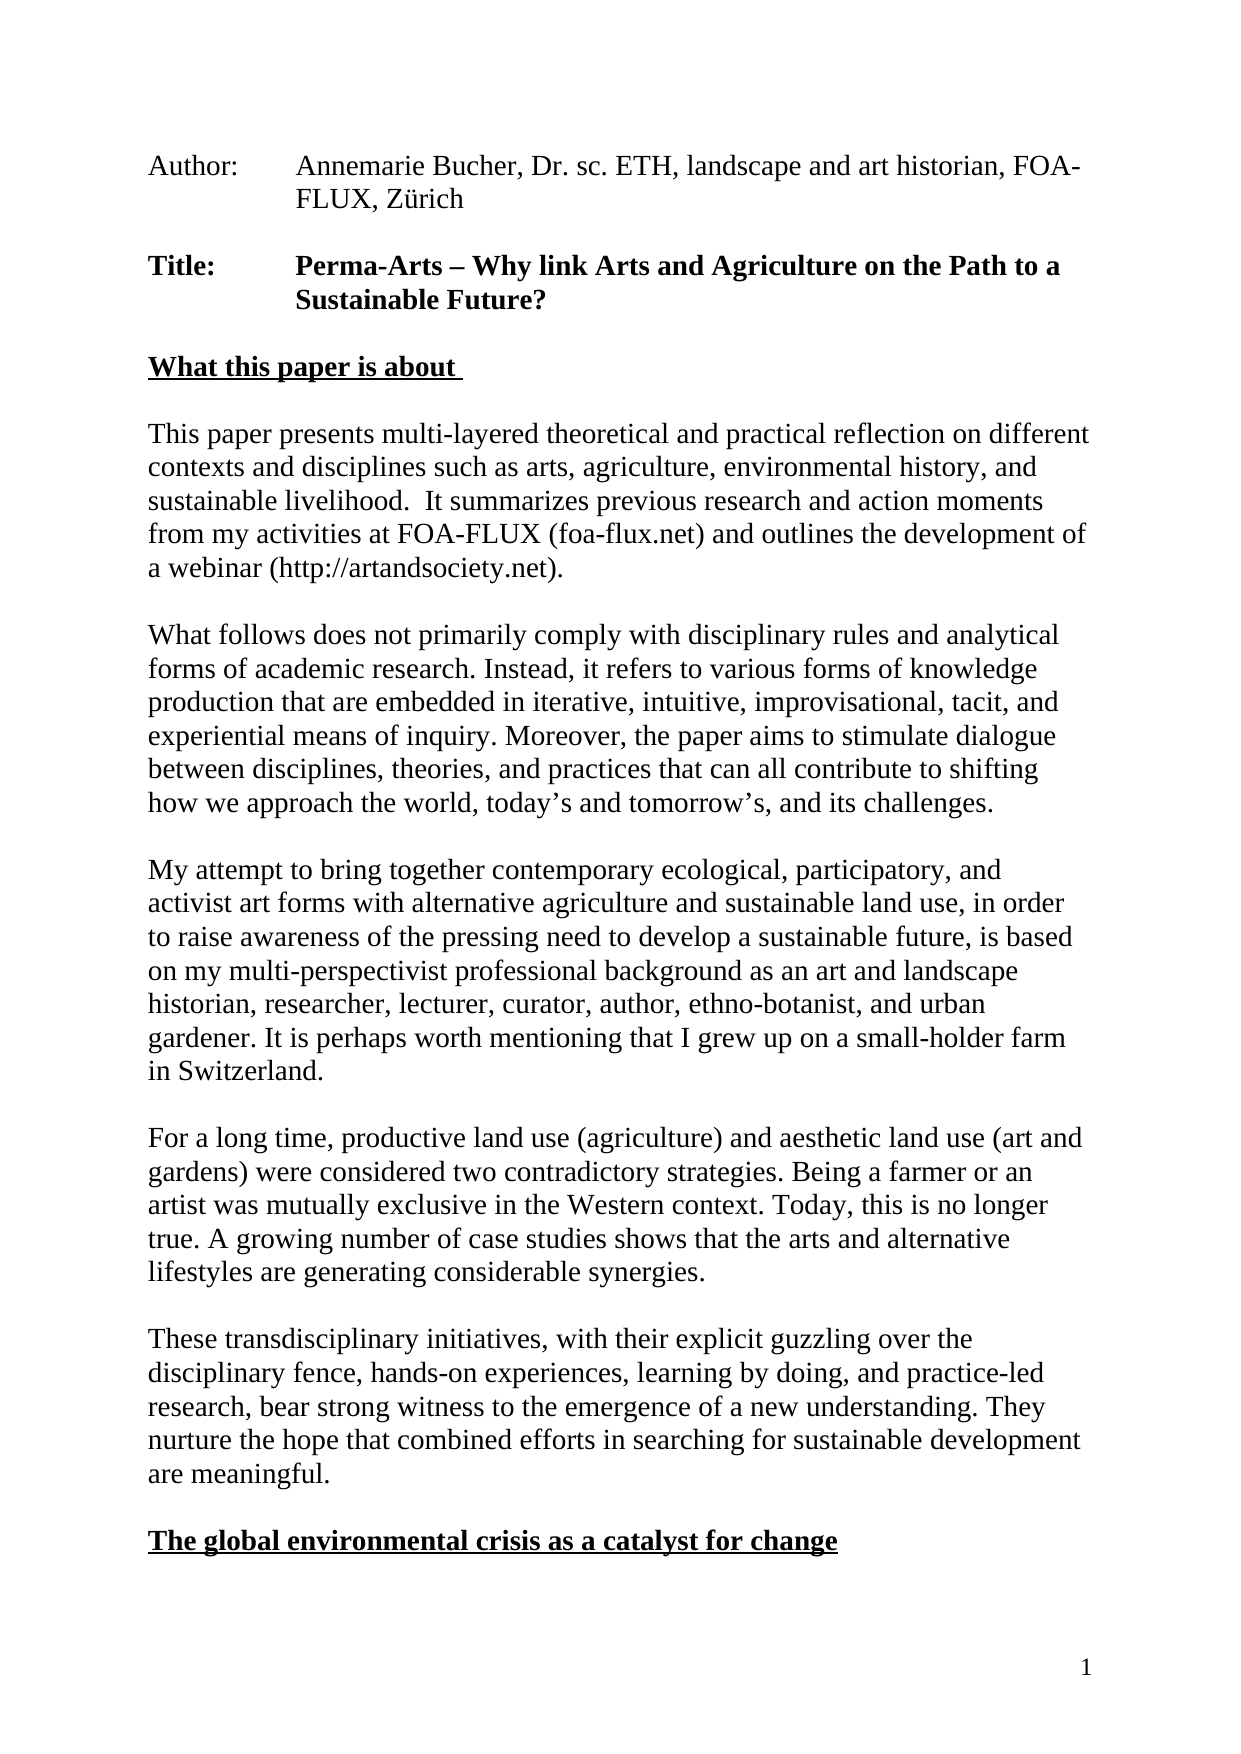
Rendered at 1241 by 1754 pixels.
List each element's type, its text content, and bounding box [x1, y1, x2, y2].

text For a long time, productive land use (agriculture) and aesthetic land use (art and gardens) were considered two contradictory strategies. Being a farmer or an artist was mutually exclusive in the Western context. Today, this is no longer true. A growing number of case studies shows that the arts and alternative lifestyles are generating considerable synergies. [148, 1120, 1093, 1288]
text My attempt to bring together contemporary ecological, participatory, and activist art forms with alternative agriculture and sustainable land use, in order to raise awareness of the pressing need to develop a sustainable future, is based on my multi-perspectivist professional background as an art and landscape historian, researcher, lecturer, curator, author, ethno-botanist, and urban gardener. It is perhaps worth mentioning that I grew up on a small-holder farm in Switzerland. [148, 852, 1093, 1087]
text This paper presents multi-layered theoretical and practical reflection on different contexts and disciplines such as arts, agriculture, environmental history, and sustainable livelihood. It summarizes previous research and action moments from my activities at FOA-FLUX (foa-flux.net) and outlines the development of a webinar (http://artandsociety.net). [148, 416, 1093, 584]
text The global environmental crisis as a catalyst for change [148, 1523, 1093, 1556]
text What this paper is about [148, 349, 1093, 382]
text What follows does not primarily comply with disciplinary rules and analytical forms of academic research. Instead, it refers to various forms of knowledge production that are embedded in iterative, intuitive, improvisational, tacit, and experiential means of inquiry. Moreover, the paper aims to stimulate dialogue between disciplines, theories, and practices that can all contribute to shifting how we approach the world, today’s and tomorrow’s, and its challenges. [148, 617, 1093, 818]
text Title: Perma-Arts – Why link Arts and Agriculture on the Path to a Sustainable Future? [148, 248, 1093, 315]
text These transdisciplinary initiatives, with their explicit guzzling over the disciplinary fence, hands-on experiences, learning by doing, and practice-led research, bear strong witness to the emergence of a new understanding. They nurture the hope that combined efforts in searching for sustainable development are meaningful. [148, 1322, 1093, 1489]
text Author: Annemarie Bucher, Dr. sc. ETH, landscape and art historian, FOA-FLUX, Zürich [148, 148, 1093, 215]
